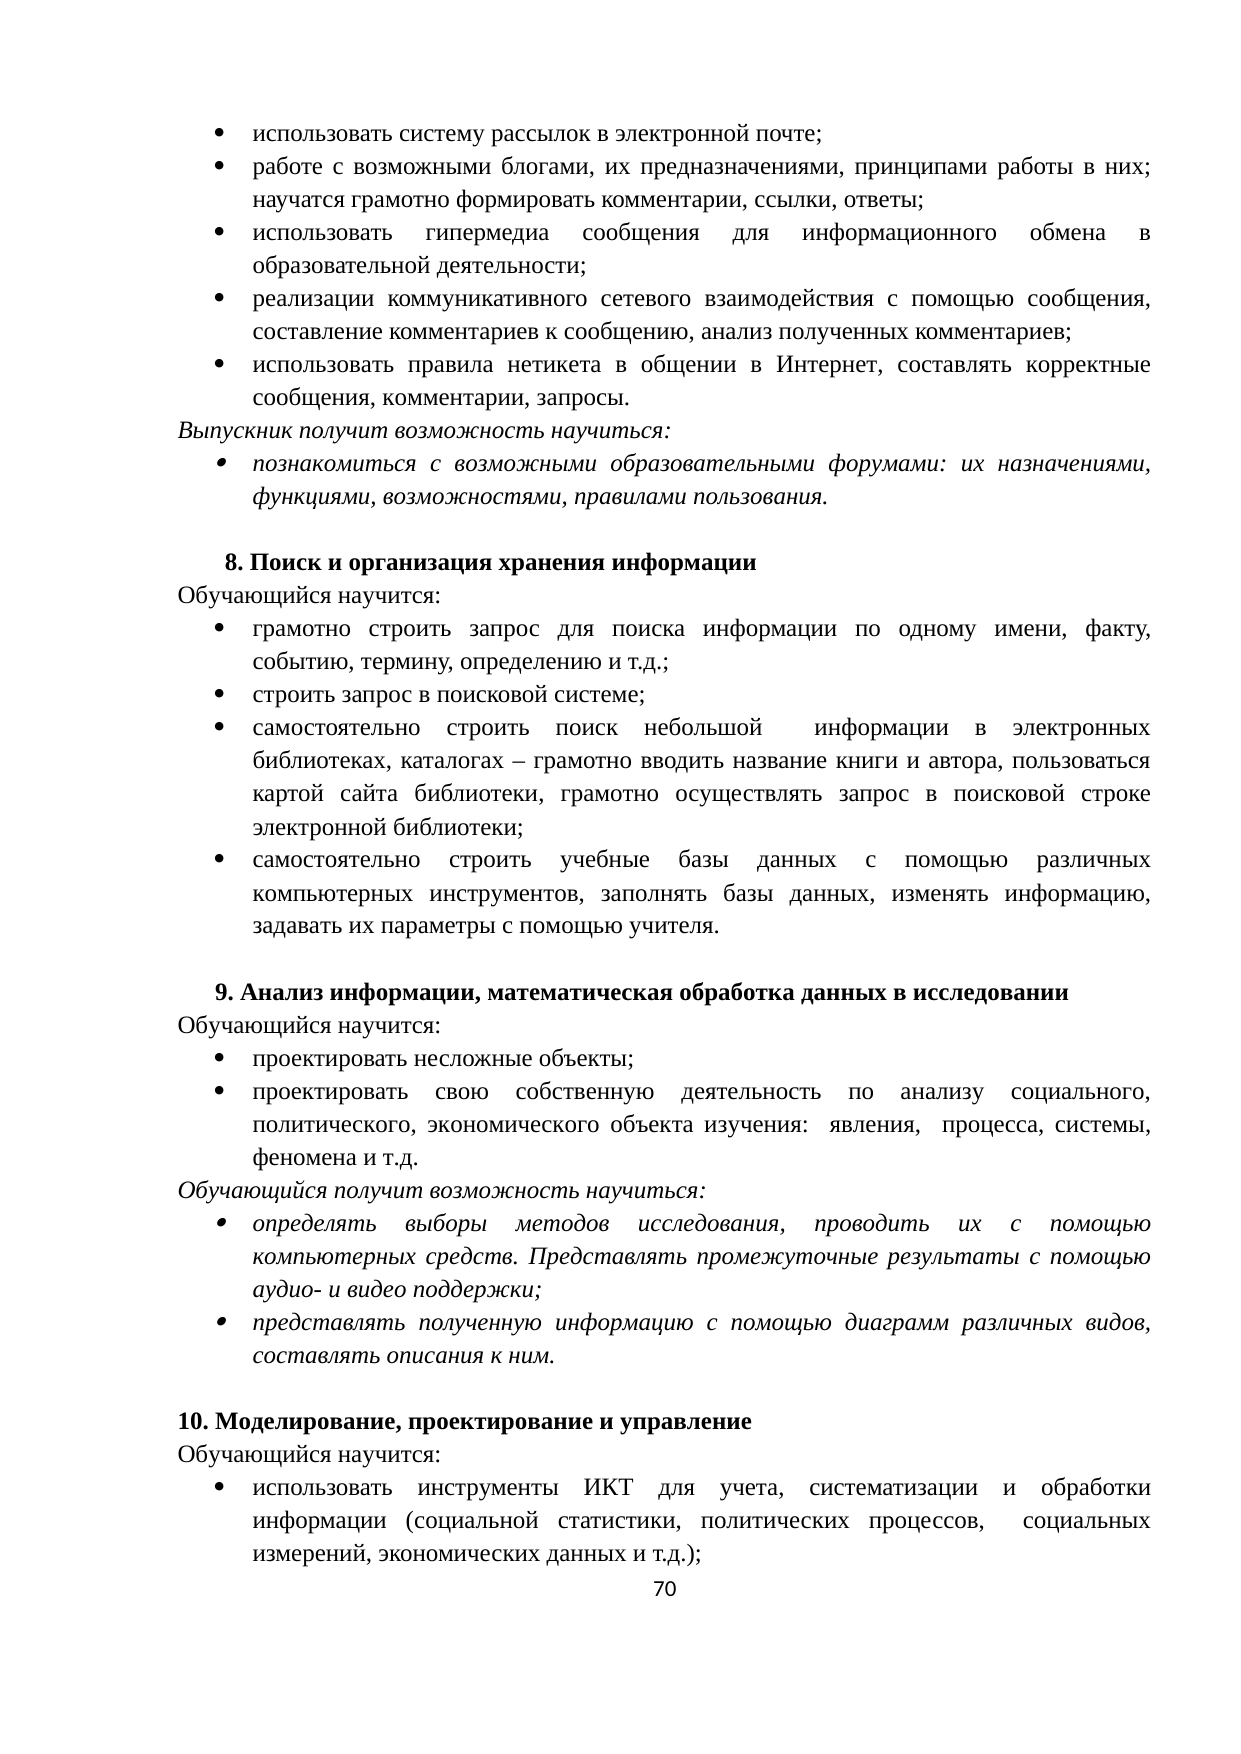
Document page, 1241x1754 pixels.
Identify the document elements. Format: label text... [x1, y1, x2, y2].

list познакомиться с возможными образовательными форумами: их назначениями, функциями, возможностями, правилами пользования. [215, 448, 1152, 510]
list строить запрос в поисковой системе; [215, 679, 1152, 708]
list использовать систему рассылок в электронной почте; [215, 118, 1152, 147]
list использовать гипермедиа сообщения для информационного обмена в образовательной деятельности; [215, 217, 1152, 279]
list самостоятельно строить поиск небольшой информации в электронных библиотеках, каталогах – грамотно вводить название книги и автора, пользоваться картой сайта библиотеки, грамотно осуществлять запрос в поисковой строке электронной библиотеки; [215, 712, 1152, 840]
list использовать инструменты ИКТ для учета, систематизации и обработки информации (социальной статистики, политических процессов, социальных измерений, экономических данных и т.д.); [215, 1472, 1152, 1567]
text 8. Поиск и организация хранения информации [177, 547, 1152, 576]
list использовать правила нетикета в общении в Интернет, составлять корректные сообщения, комментарии, запросы. [215, 349, 1152, 411]
text 9. Анализ информации, математическая обработка данных в исследовании [215, 977, 1152, 1005]
list грамотно строить запрос для поиска информации по одному имени, факту, событию, термину, определению и т.д.; [215, 613, 1152, 675]
text Обучающийся получит возможность научиться: [177, 1175, 1152, 1203]
text Обучающийся научится: [177, 1439, 1152, 1468]
text Выпускник получит возможность научиться: [177, 415, 1152, 444]
text Обучающийся научится: [177, 1010, 1152, 1038]
list проектировать свою собственную деятельность по анализу социального, политического, экономического объекта изучения: явления, процесса, системы, феномена и т.д. [215, 1076, 1152, 1171]
list реализации коммуникативного сетевого взаимодействия с помощью сообщения, составление комментариев к сообщению, анализ полученных комментариев; [215, 283, 1152, 345]
list самостоятельно строить учебные базы данных с помощью различных компьютерных инструментов, заполнять базы данных, изменять информацию, задавать их параметры с помощью учителя. [215, 844, 1152, 939]
text Обучающийся научится: [177, 580, 1152, 609]
text 10. Моделирование, проектирование и управление [177, 1406, 1152, 1435]
list представлять полученную информацию с помощью диаграмм различных видов, составлять описания к ним. [215, 1307, 1152, 1369]
list определять выборы методов исследования, проводить их с помощью компьютерных средств. Представлять промежуточные результаты с помощью аудио- и видео поддержки; [215, 1208, 1152, 1303]
list проектировать несложные объекты; [215, 1043, 1152, 1071]
list работе с возможными блогами, их предназначениями, принципами работы в них; научатся грамотно формировать комментарии, ссылки, ответы; [215, 151, 1152, 213]
